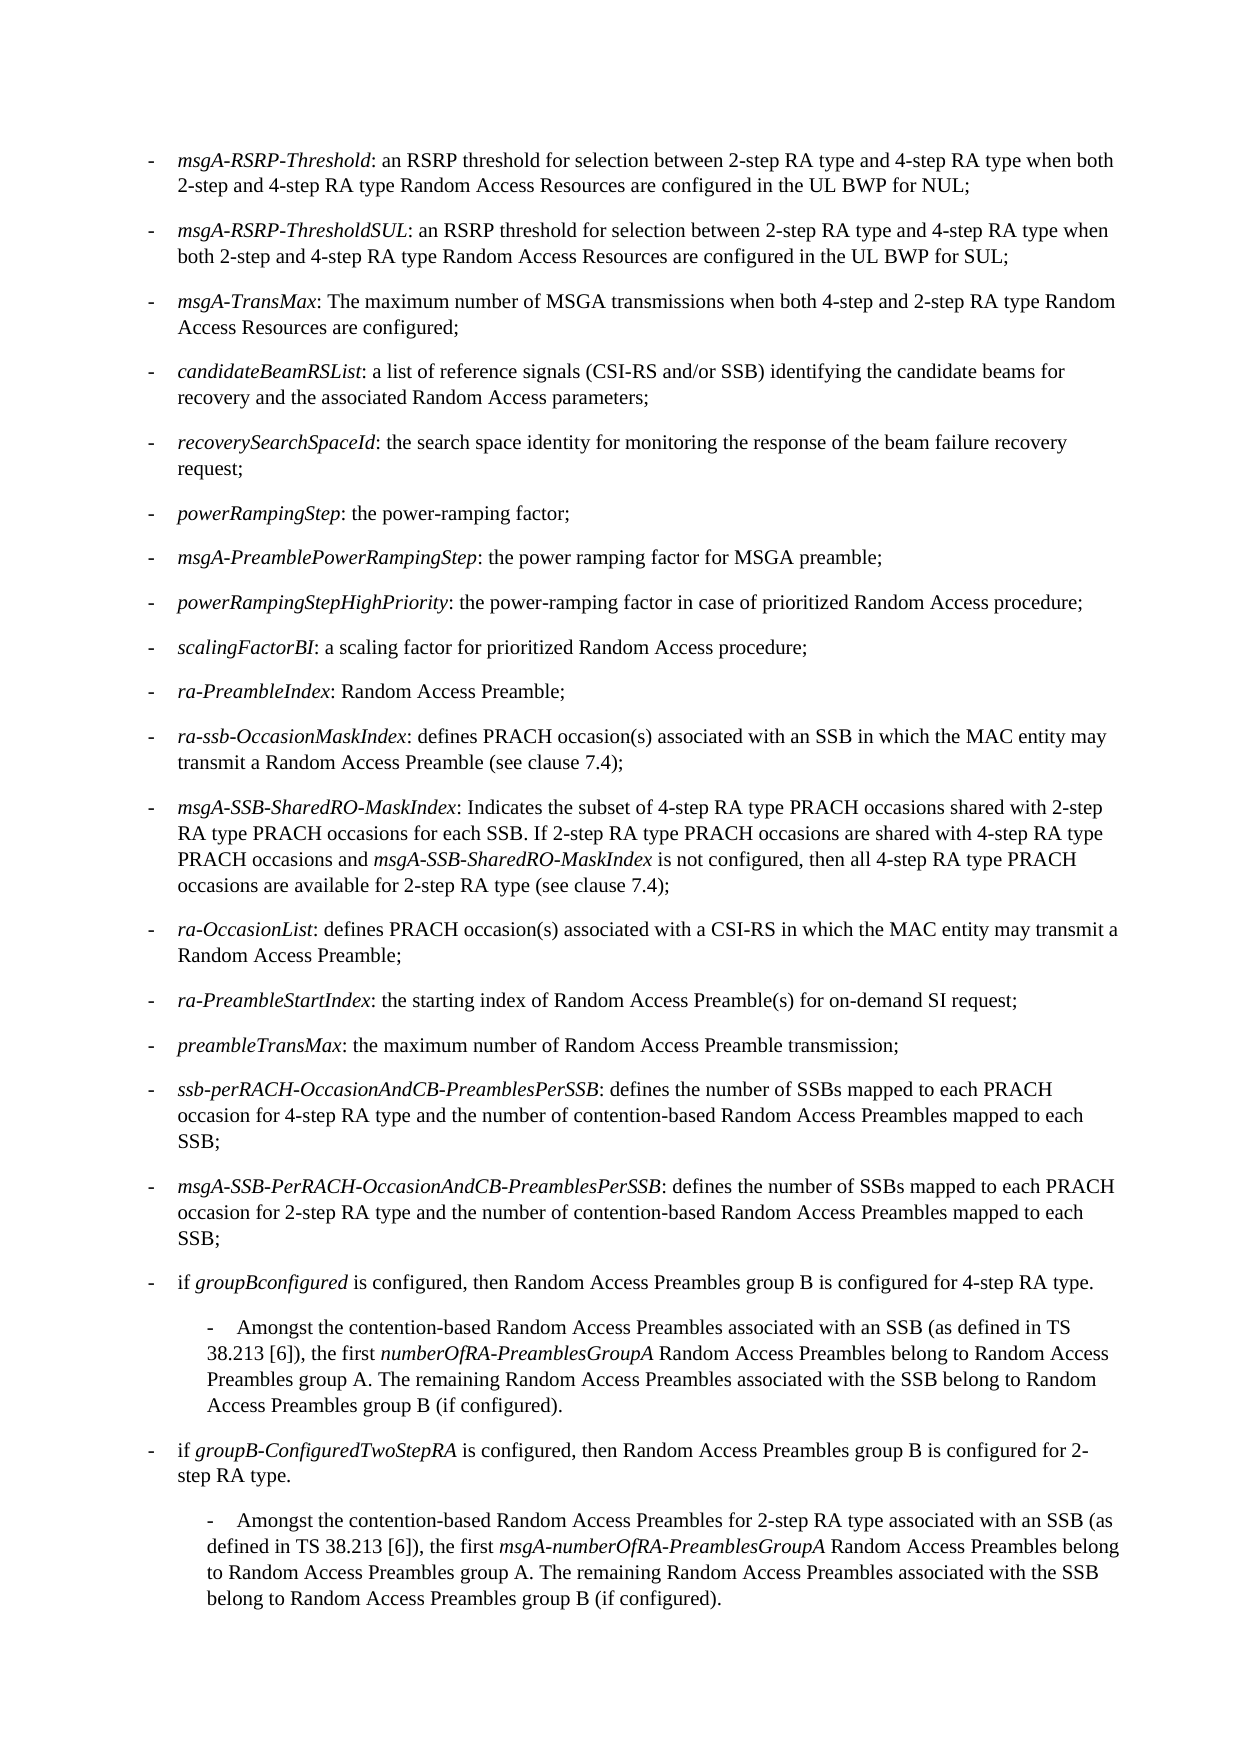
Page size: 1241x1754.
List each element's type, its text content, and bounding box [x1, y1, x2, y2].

text - if groupBconfigured is configured, then Random Access Preambles group B is configured for 4-step RA type. [148, 1270, 1122, 1294]
text - ssb-perRACH-OccasionAndCB-PreamblesPerSSB: defines the number of SSBs mapped to each PRACH occasion for 4-step RA type and the number of contention-based Random Access Preambles mapped to each SSB; [148, 1077, 1122, 1153]
text - Amongst the contention-based Random Access Preambles for 2-step RA type associated with an SSB (as defined in TS 38.213 [6]), the first msgA-numberOfRA-PreamblesGroupA Random Access Preambles belong to Random Access Preambles group A. The remaining Random Access Preambles associated with the SSB belong to Random Access Preambles group B (if configured). [207, 1508, 1122, 1610]
text - preambleTransMax: the maximum number of Random Access Preamble transmission; [148, 1032, 1122, 1057]
text - msgA-PreamblePowerRampingStep: the power ramping factor for MSGA preamble; [148, 545, 1122, 569]
text - msgA-SSB-PerRACH-OccasionAndCB-PreamblesPerSSB: defines the number of SSBs mapped to each PRACH occasion for 2-step RA type and the number of contention-based Random Access Preambles mapped to each SSB; [148, 1174, 1122, 1250]
text - ra-ssb-OccasionMaskIndex: defines PRACH occasion(s) associated with an SSB in which the MAC entity may transmit a Random Access Preamble (see clause 7.4); [148, 724, 1122, 774]
text - powerRampingStepHighPriority: the power-ramping factor in case of prioritized Random Access procedure; [148, 590, 1122, 614]
text - msgA-RSRP-Threshold: an RSRP threshold for selection between 2-step RA type and 4-step RA type when both 2-step and 4-step RA type Random Access Resources are configured in the UL BWP for NUL; [148, 147, 1122, 197]
text - if groupB-ConfiguredTwoStepRA is configured, then Random Access Preambles group B is configured for 2-step RA type. [148, 1437, 1122, 1487]
text - ra-PreambleStartIndex: the starting index of Random Access Preamble(s) for on-demand SI request; [148, 988, 1122, 1012]
text - msgA-TransMax: The maximum number of MSGA transmissions when both 4-step and 2-step RA type Random Access Resources are configured; [148, 289, 1122, 339]
text - powerRampingStep: the power-ramping factor; [148, 501, 1122, 525]
text - msgA-RSRP-ThresholdSUL: an RSRP threshold for selection between 2-step RA type and 4-step RA type when both 2-step and 4-step RA type Random Access Resources are configured in the UL BWP for SUL; [148, 218, 1122, 268]
text - scalingFactorBI: a scaling factor for prioritized Random Access procedure; [148, 635, 1122, 659]
text - Amongst the contention-based Random Access Preambles associated with an SSB (as defined in TS 38.213 [6]), the first numberOfRA-PreamblesGroupA Random Access Preambles belong to Random Access Preambles group A. The remaining Random Access Preambles associated with the SSB belong to Random Access Preambles group B (if configured). [207, 1315, 1122, 1417]
text - recoverySearchSpaceId: the search space identity for monitoring the response of the beam failure recovery request; [148, 430, 1122, 480]
text - ra-OccasionList: defines PRACH occasion(s) associated with a CSI-RS in which the MAC entity may transmit a Random Access Preamble; [148, 917, 1122, 967]
text - candidateBeamRSList: a list of reference signals (CSI-RS and/or SSB) identifying the candidate beams for recovery and the associated Random Access parameters; [148, 359, 1122, 409]
text - msgA-SSB-SharedRO-MaskIndex: Indicates the subset of 4-step RA type PRACH occasions shared with 2-step RA type PRACH occasions for each SSB. If 2-step RA type PRACH occasions are shared with 4-step RA type PRACH occasions and msgA-SSB-SharedRO-MaskIndex is not configured, then all 4-step RA type PRACH occasions are available for 2-step RA type (see clause 7.4); [148, 795, 1122, 897]
text - ra-PreambleIndex: Random Access Preamble; [148, 679, 1122, 703]
